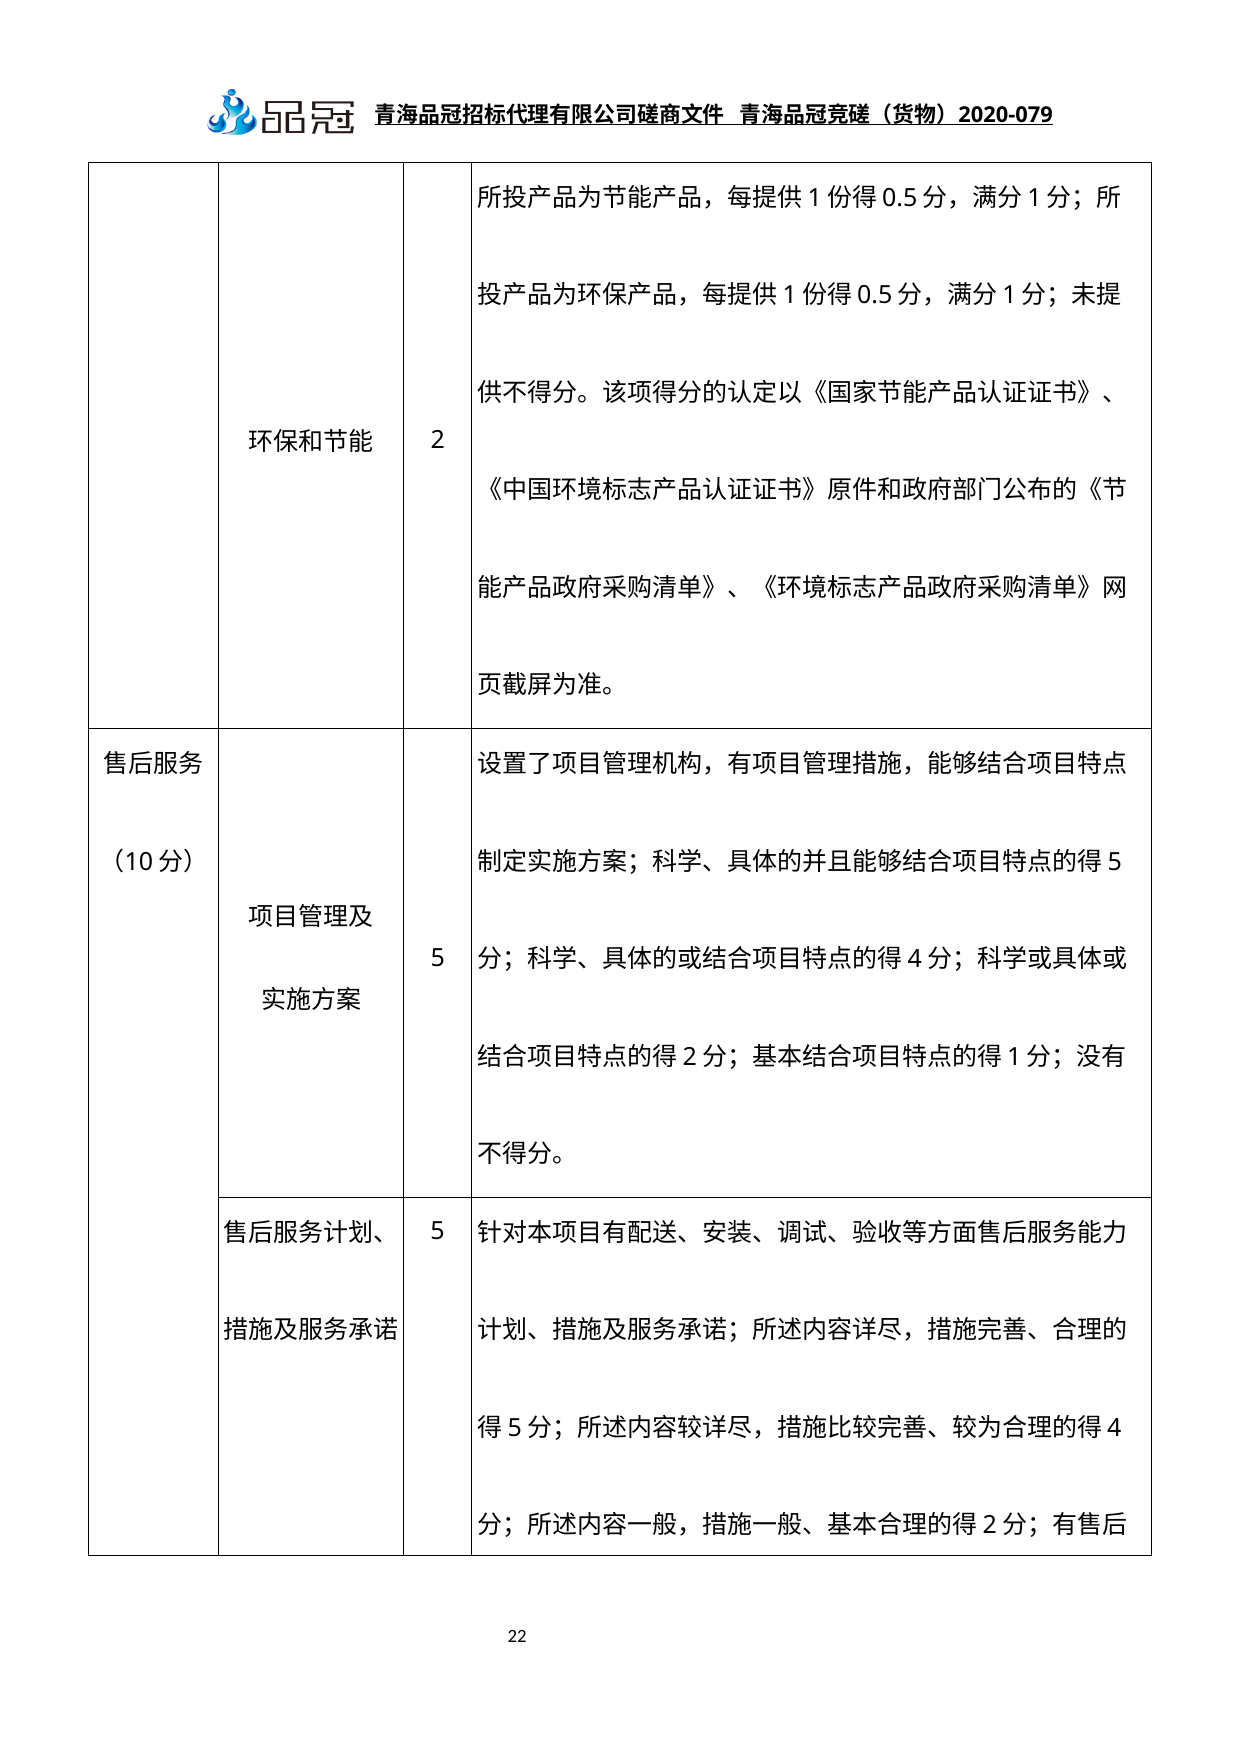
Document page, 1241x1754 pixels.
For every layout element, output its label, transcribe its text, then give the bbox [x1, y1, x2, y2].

table_cell 售后服务计划、措施及服务承诺 [219, 1198, 403, 1555]
table_cell 所投产品为节能产品，每提供1份得0.5分，满分1分；所投产品为环保产品，每提供1份得0.5分，满分1分；未提供不得分。该项得分的认定以《国家节能产品认证证书》、《中国环境标志产品认证证书》原件和政府部门公布的《节能产品政府采购清单》、《环境标志产品政府采购清单》网页截屏为准。 [472, 163, 1151, 728]
table_cell 环保和节能 [219, 163, 403, 728]
picture [204, 87, 359, 137]
table_cell 2 [404, 163, 471, 728]
table_cell 5 [404, 1198, 471, 1555]
table_cell 项目管理及 实施方案 [219, 729, 403, 1197]
table_cell 设置了项目管理机构，有项目管理措施，能够结合项目特点制定实施方案；科学、具体的并且能够结合项目特点的得5分；科学、具体的或结合项目特点的得4分；科学或具体或结合项目特点的得2分；基本结合项目特点的得1分；没有不得分。 [472, 729, 1151, 1197]
table_cell 售后服务（10分） [89, 729, 218, 1555]
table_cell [472, 1198, 1151, 1555]
table_cell 5 [404, 729, 471, 1197]
